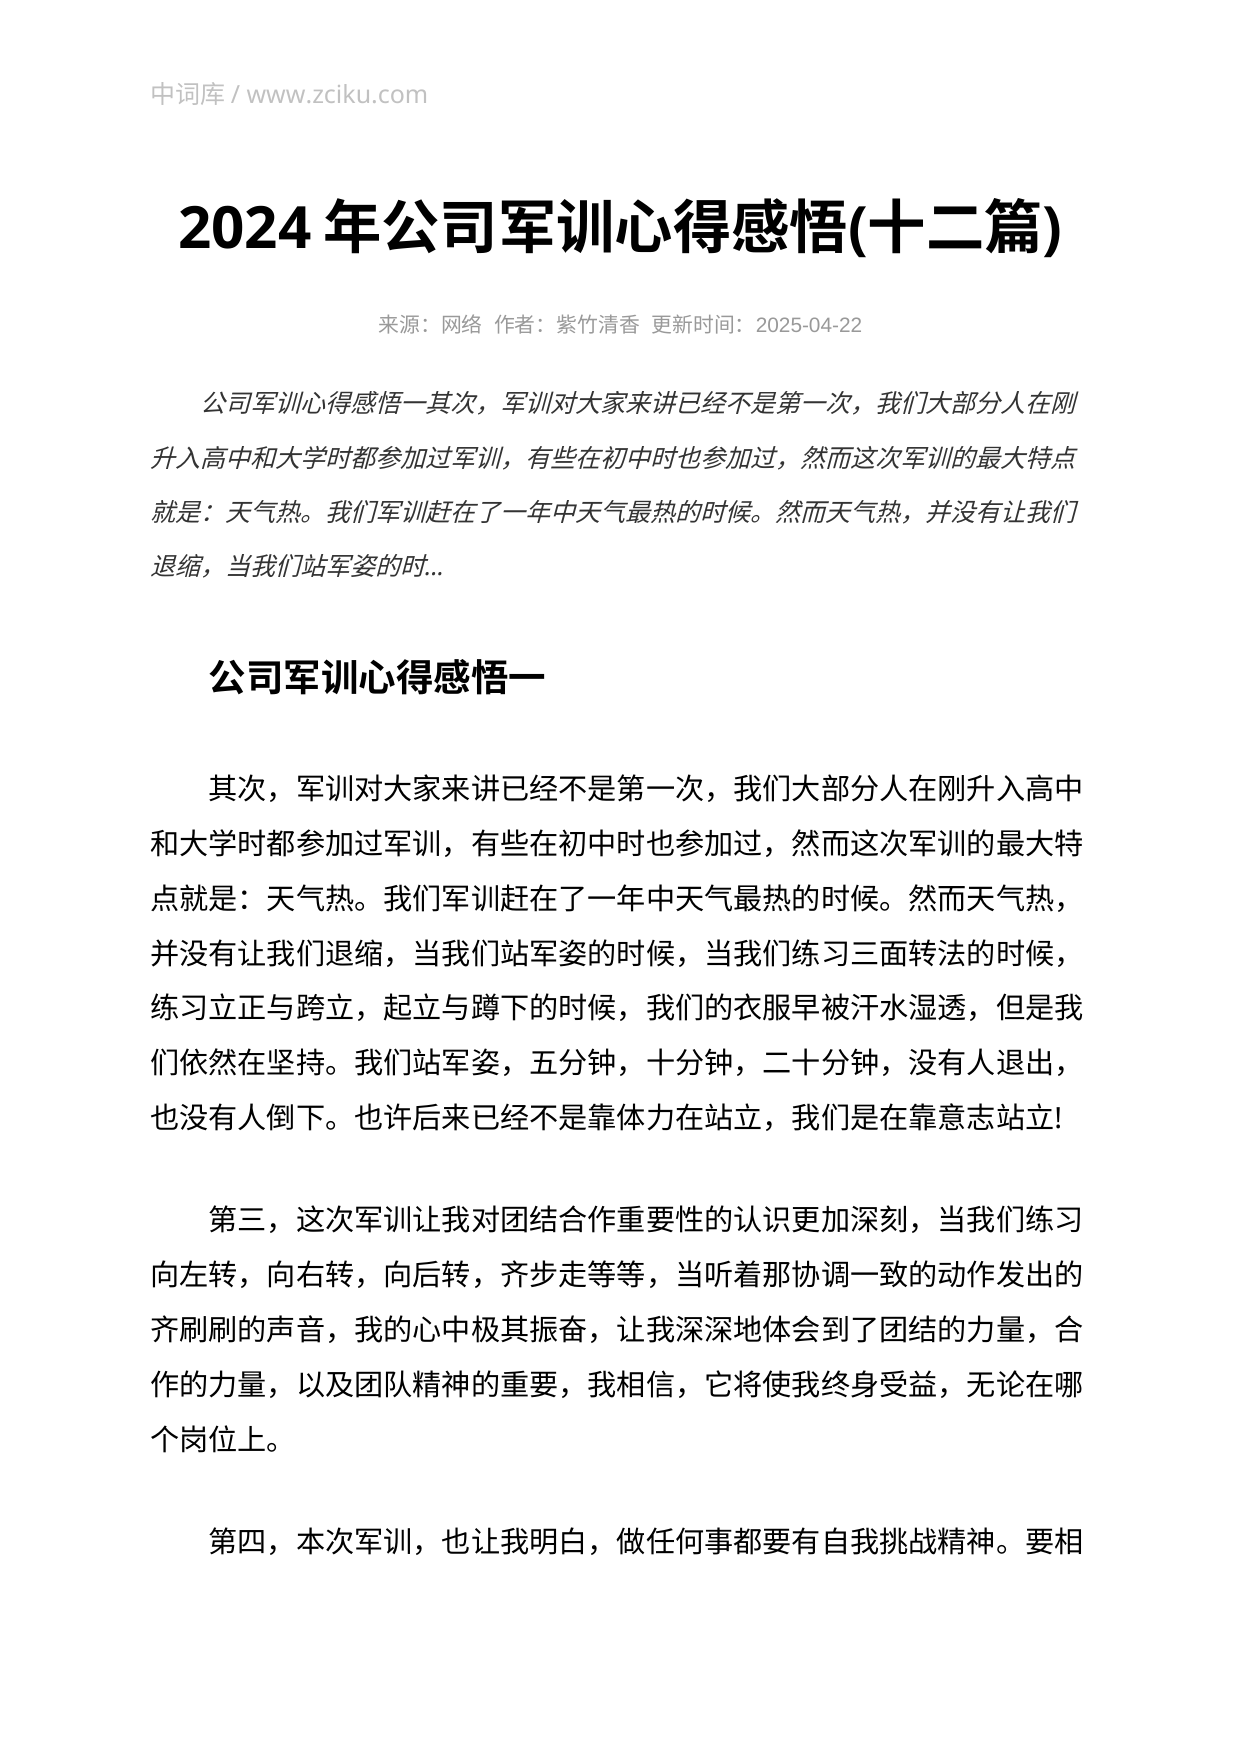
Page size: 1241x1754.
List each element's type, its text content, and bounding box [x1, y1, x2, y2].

text 公司军训心得感悟一其次，军训对大家来讲已经不是第一次，我们大部分人在刚升入高中和大学时都参加过军训，有些在初中时也参加过，然而这次军训的最大特点就是：天气热。我们军训赶在了一年中天气最热的时候。然而天气热，并没有让我们退缩，当我们站军姿的时... [150, 384, 1090, 583]
text 公司军训心得感悟一 [150, 648, 1090, 702]
text 来源：网络 作者：紫竹清香 更新时间：2025-04-22 [150, 313, 1090, 337]
subtitle 2024年公司军训心得感悟(十二篇) [150, 181, 1090, 266]
text 其次，军训对大家来讲已经不是第一次，我们大部分人在刚升入高中和大学时都参加过军训，有些在初中时也参加过，然而这次军训的最大特点就是：天气热。我们军训赶在了一年中天气最热的时候。然而天气热，并没有让我们退缩，当我们站军姿的时候，当我们练习三面转法的时候，练习立正与跨立，起立与蹲下的时候，我们的衣服早被汗水湿透，但是我们依然在坚持。我们站军姿，五分钟，十分钟，二十分钟，没有人退出，也没有人倒下。也许后来已经不是靠体力在站立，我们是在靠意志站立! [150, 766, 1090, 1137]
text 第三，这次军训让我对团结合作重要性的认识更加深刻，当我们练习向左转，向右转，向后转，齐步走等等，当听着那协调一致的动作发出的齐刷刷的声音，我的心中极其振奋，让我深深地体会到了团结的力量，合作的力量，以及团队精神的重要，我相信，它将使我终身受益，无论在哪个岗位上。 [150, 1197, 1090, 1459]
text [150, 1518, 1090, 1561]
